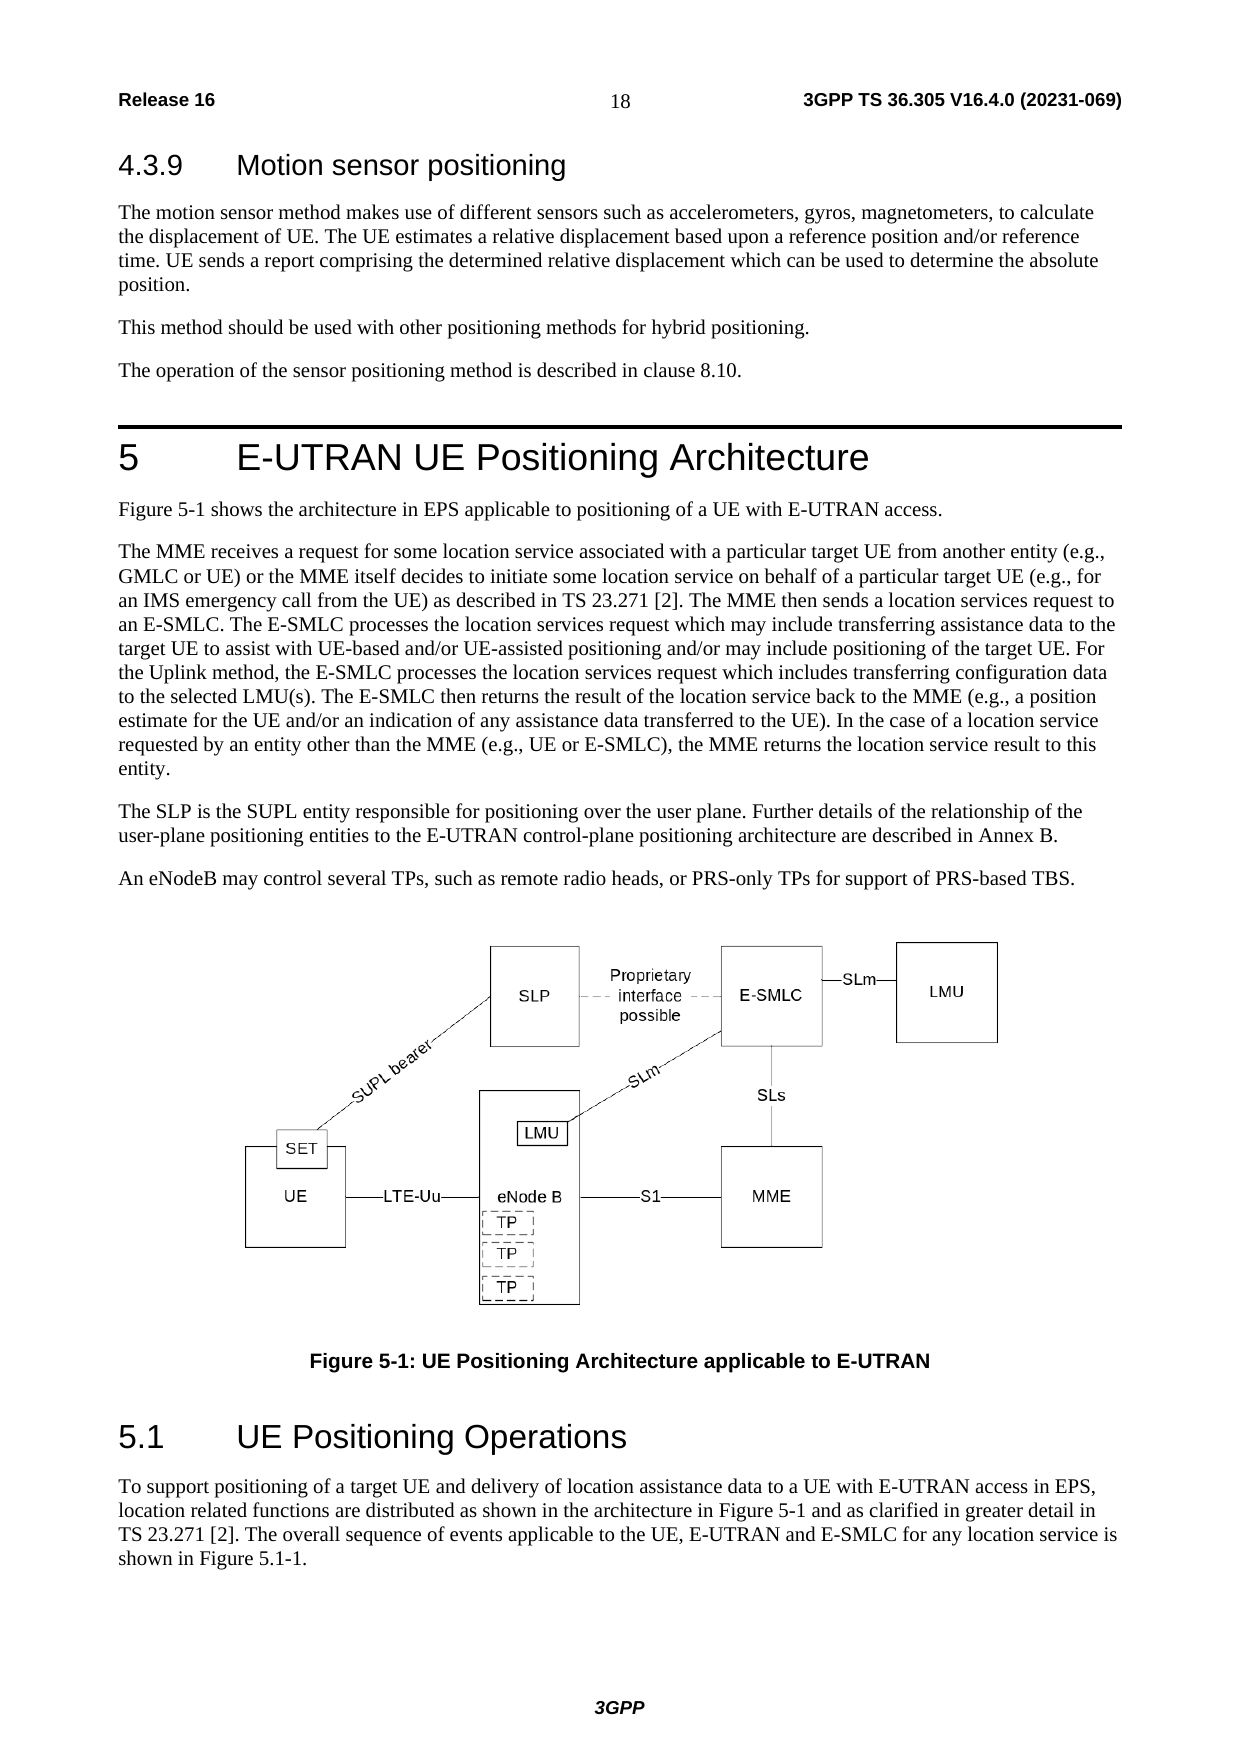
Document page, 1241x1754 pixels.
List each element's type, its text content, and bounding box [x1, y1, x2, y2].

text An eNodeB may control several TPs, such as remote radio heads, or PRS-only TPs for support of PRS-based TBS. [118, 866, 1122, 890]
text The operation of the sensor positioning method is described in clause 8.10. [118, 358, 1122, 382]
text Figure 5-1: UE Positioning Architecture applicable to E-UTRAN [118, 1349, 1122, 1373]
text Figure 5-1 shows the architecture in EPS applicable to positioning of a UE with E-UTRAN access. [118, 497, 1122, 521]
text The SLP is the SUPL entity responsible for positioning over the user plane. Further details of the relationship of the user-plane positioning entities to the E-UTRAN control-plane positioning architecture are described in Annex B. [118, 799, 1122, 847]
text To support positioning of a target UE and delivery of location assistance data to a UE with E-UTRAN access in EPS, location related functions are distributed as shown in the architecture in Figure 5-1 and as clarified in greater detail in TS 23.271 [2]. The overall sequence of events applicable to the UE, E-UTRAN and E-SMLC for any location service is shown in Figure 5.1-1. [118, 1474, 1122, 1570]
subtitle 4.3.9 Motion sensor positioning [118, 147, 1122, 181]
subtitle 5 E-UTRAN UE Positioning Architecture [118, 429, 1122, 478]
text The MME receives a request for some location service associated with a particular target UE from another entity (e.g., GMLC or UE) or the MME itself decides to initiate some location service on behalf of a particular target UE (e.g., for an IMS emergency call from the UE) as described in TS 23.271 [2]. The MME then sends a location services request to an E-SMLC. The E-SMLC processes the location services request which may include transferring assistance data to the target UE to assist with UE-based and/or UE-assisted positioning and/or may include positioning of the target UE. For the Uplink method, the E-SMLC processes the location services request which includes transferring configuration data to the selected LMU(s). The E-SMLC then returns the result of the location service back to the MME (e.g., a position estimate for the UE and/or an indication of any assistance data transferred to the UE). In the case of a location service requested by an entity other than the MME (e.g., UE or E-SMLC), the MME returns the location service result to this entity. [118, 539, 1122, 780]
text The motion sensor method makes use of different sensors such as accelerometers, gyros, magnetometers, to calculate the displacement of UE. The UE estimates a relative displacement based upon a reference position and/or reference time. UE sends a report comprising the determined relative displacement which can be used to determine the absolute position. [118, 200, 1122, 296]
subtitle 5.1 UE Positioning Operations [118, 1417, 1122, 1455]
text This method should be used with other positioning methods for hybrid positioning. [118, 315, 1122, 339]
